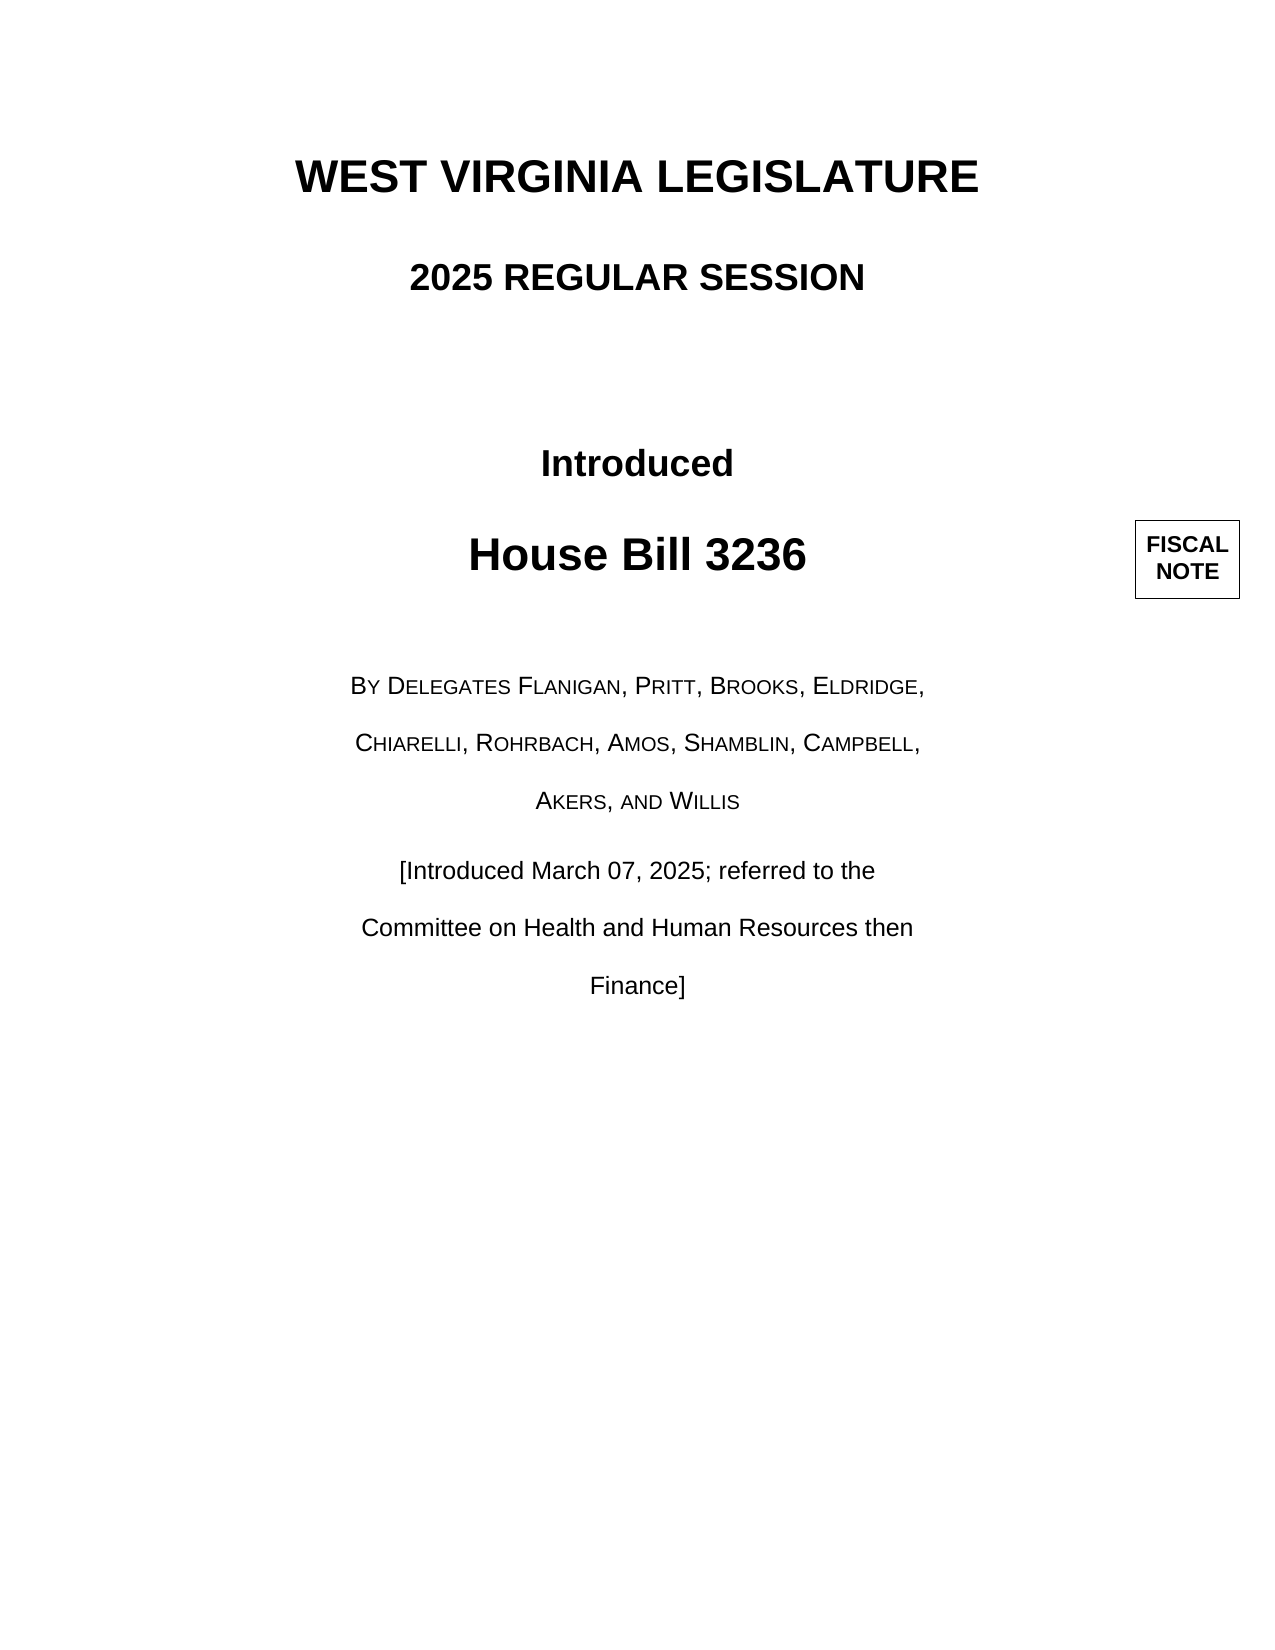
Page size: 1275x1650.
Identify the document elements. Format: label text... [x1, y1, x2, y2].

text By [337, 671, 937, 814]
title 2025 REGULAR SESSION [150, 255, 1125, 298]
title WEST VIRGINIA LEGISLATURE [150, 150, 1125, 203]
text Bill [150, 528, 1125, 581]
text [] [337, 856, 937, 999]
